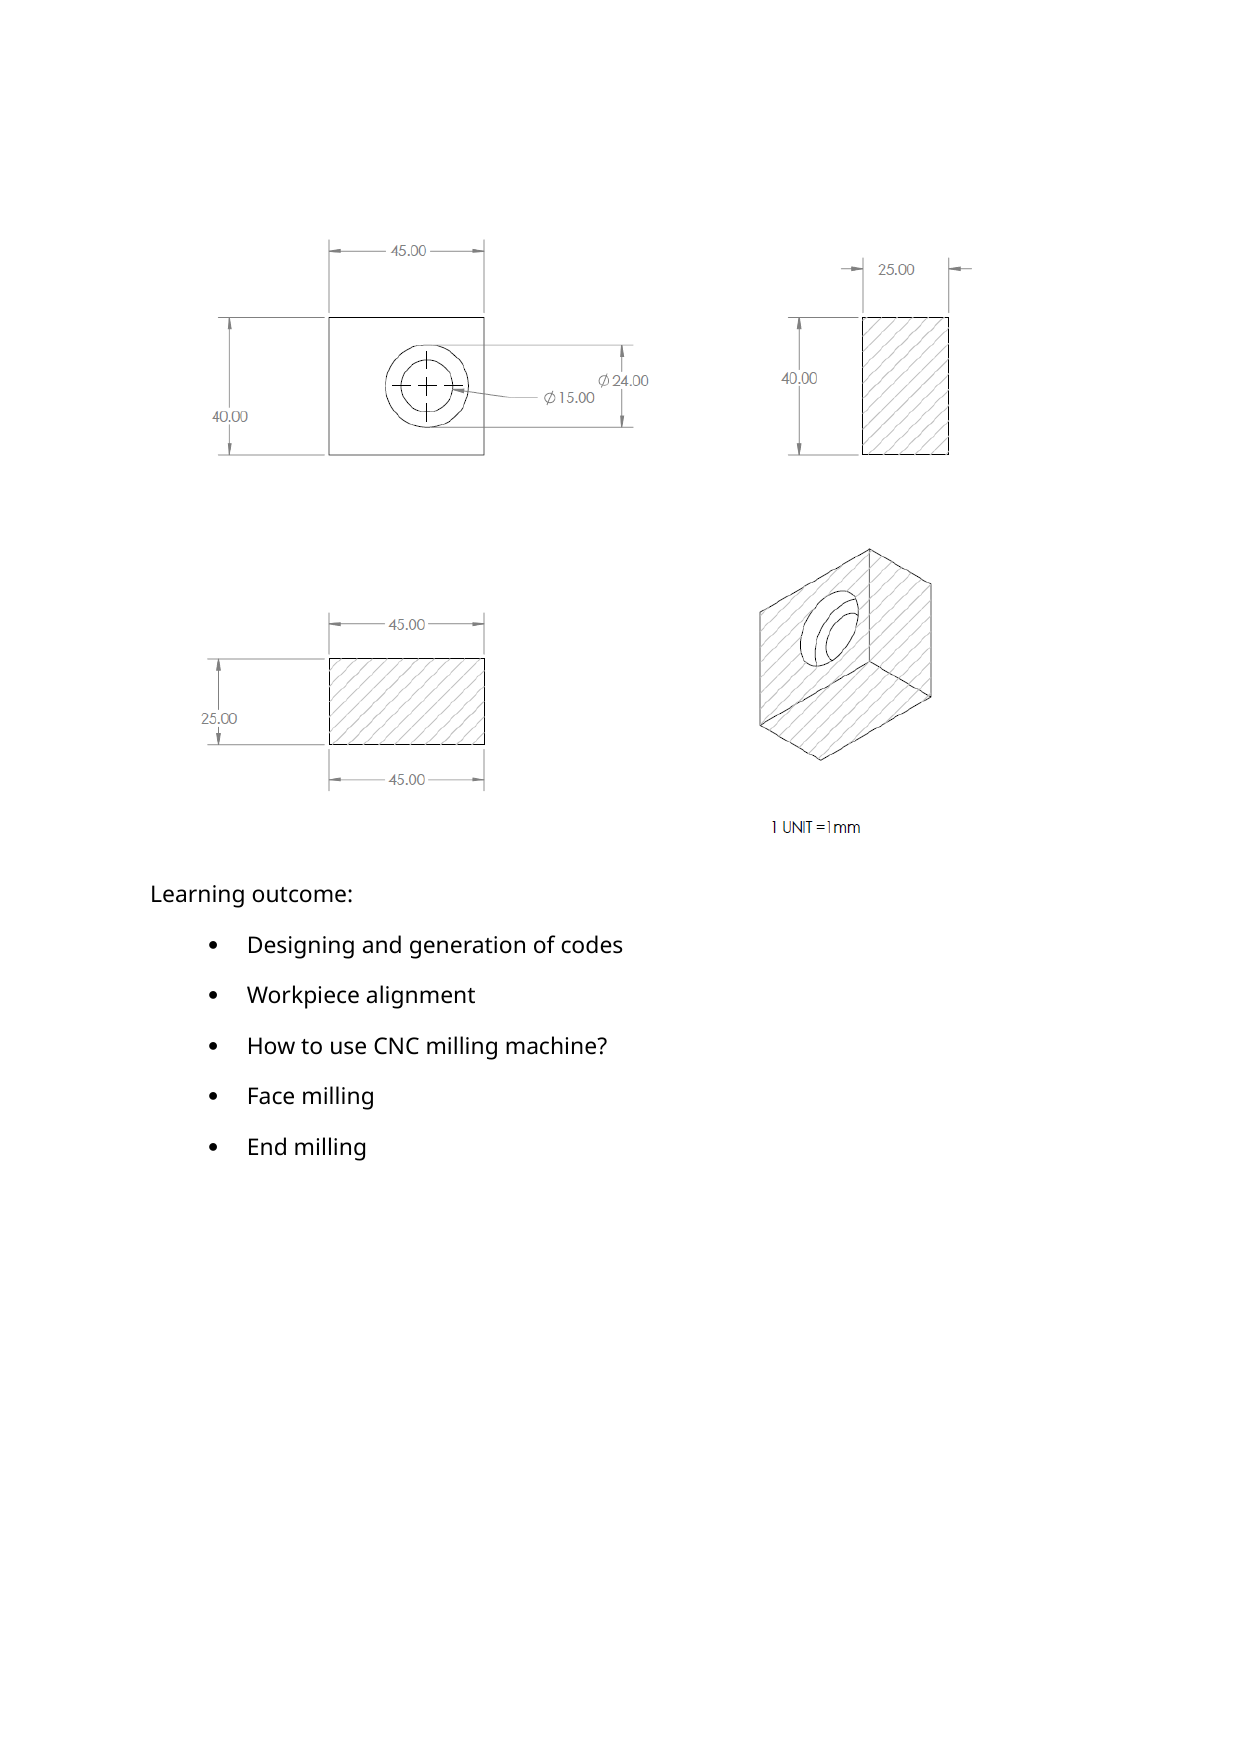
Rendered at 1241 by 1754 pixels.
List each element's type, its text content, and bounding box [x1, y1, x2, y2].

list Face milling [209, 1080, 1090, 1111]
text Learning outcome: [150, 878, 1090, 909]
list How to use CNC milling machine? [209, 1029, 1090, 1061]
list Workpiece alignment [209, 979, 1090, 1010]
picture [150, 200, 1090, 860]
list End milling [209, 1130, 1090, 1162]
list Designing and generation of codes [209, 929, 1090, 960]
